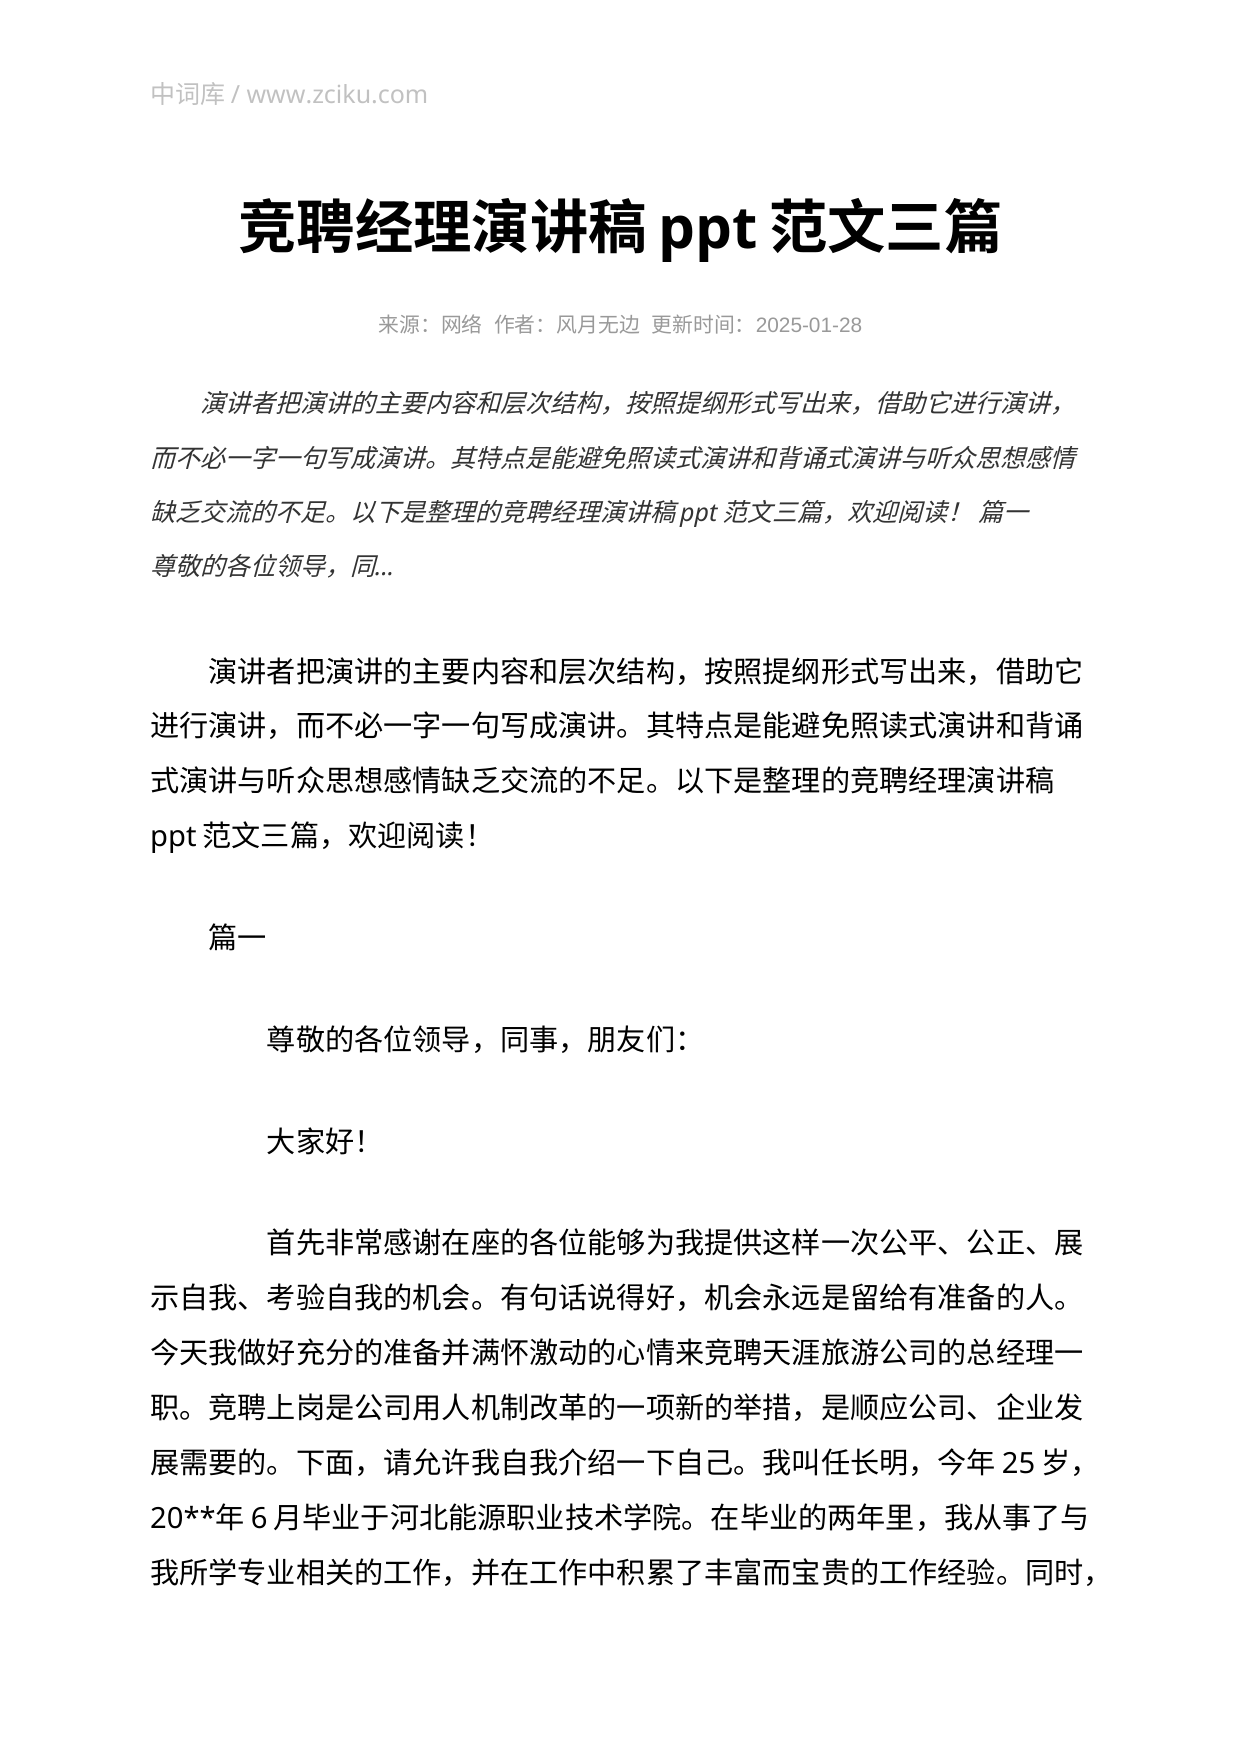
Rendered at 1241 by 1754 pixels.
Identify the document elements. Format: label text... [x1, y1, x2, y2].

text 演讲者把演讲的主要内容和层次结构，按照提纲形式写出来，借助它进行演讲，而不必一字一句写成演讲。其特点是能避免照读式演讲和背诵式演讲与听众思想感情缺乏交流的不足。以下是整理的竞聘经理演讲稿ppt范文三篇，欢迎阅读！ 篇一 尊敬的各位领导，同... [150, 384, 1090, 583]
text 尊敬的各位领导，同事，朋友们： [150, 1017, 1090, 1059]
text 大家好！ [150, 1118, 1090, 1161]
text 篇一 [150, 915, 1090, 957]
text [150, 1220, 1090, 1592]
text 来源：网络 作者：风月无边 更新时间：2025-01-28 [150, 313, 1090, 337]
text 演讲者把演讲的主要内容和层次结构，按照提纲形式写出来，借助它进行演讲，而不必一字一句写成演讲。其特点是能避免照读式演讲和背诵式演讲与听众思想感情缺乏交流的不足。以下是整理的竞聘经理演讲稿ppt范文三篇，欢迎阅读！ [150, 648, 1090, 855]
subtitle 竞聘经理演讲稿ppt范文三篇 [150, 181, 1090, 266]
